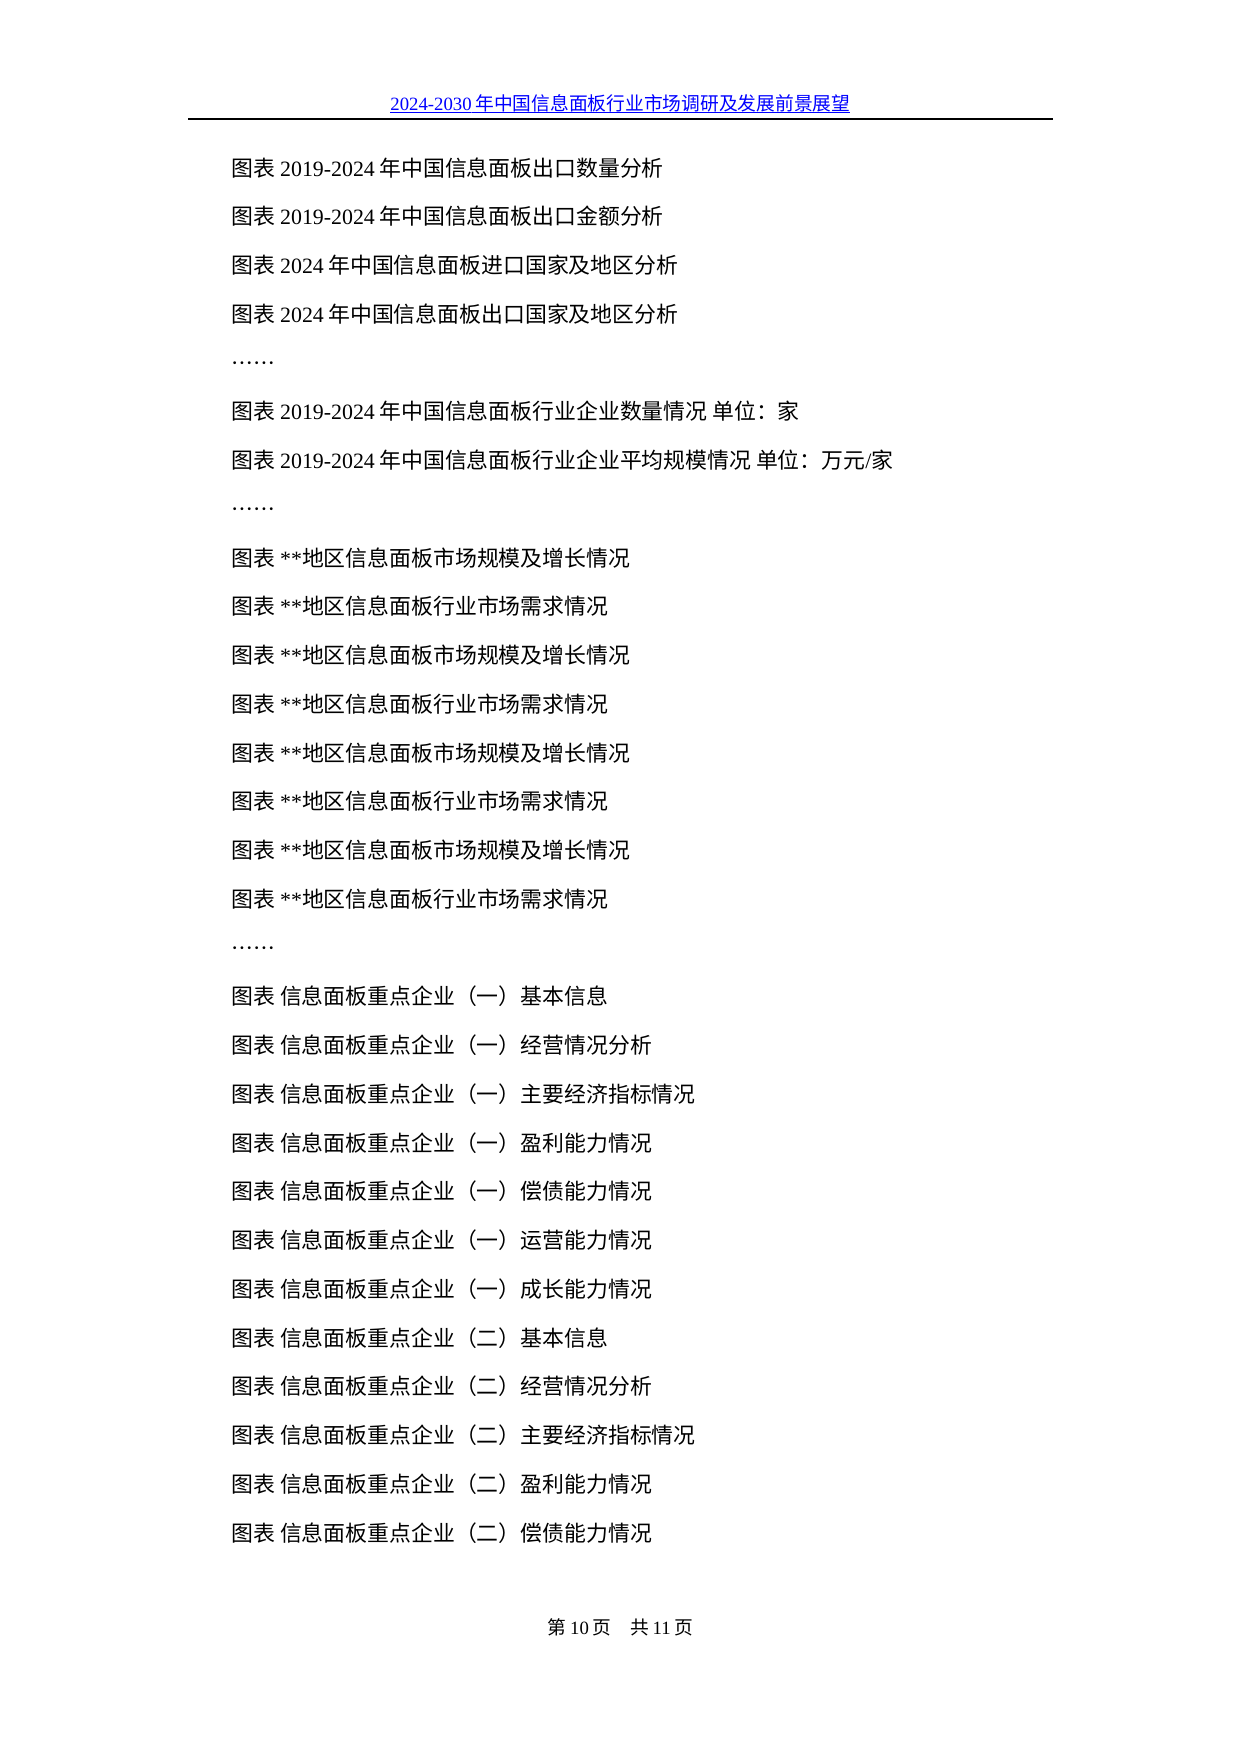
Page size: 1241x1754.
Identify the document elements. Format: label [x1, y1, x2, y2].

text [187, 150, 1053, 1548]
